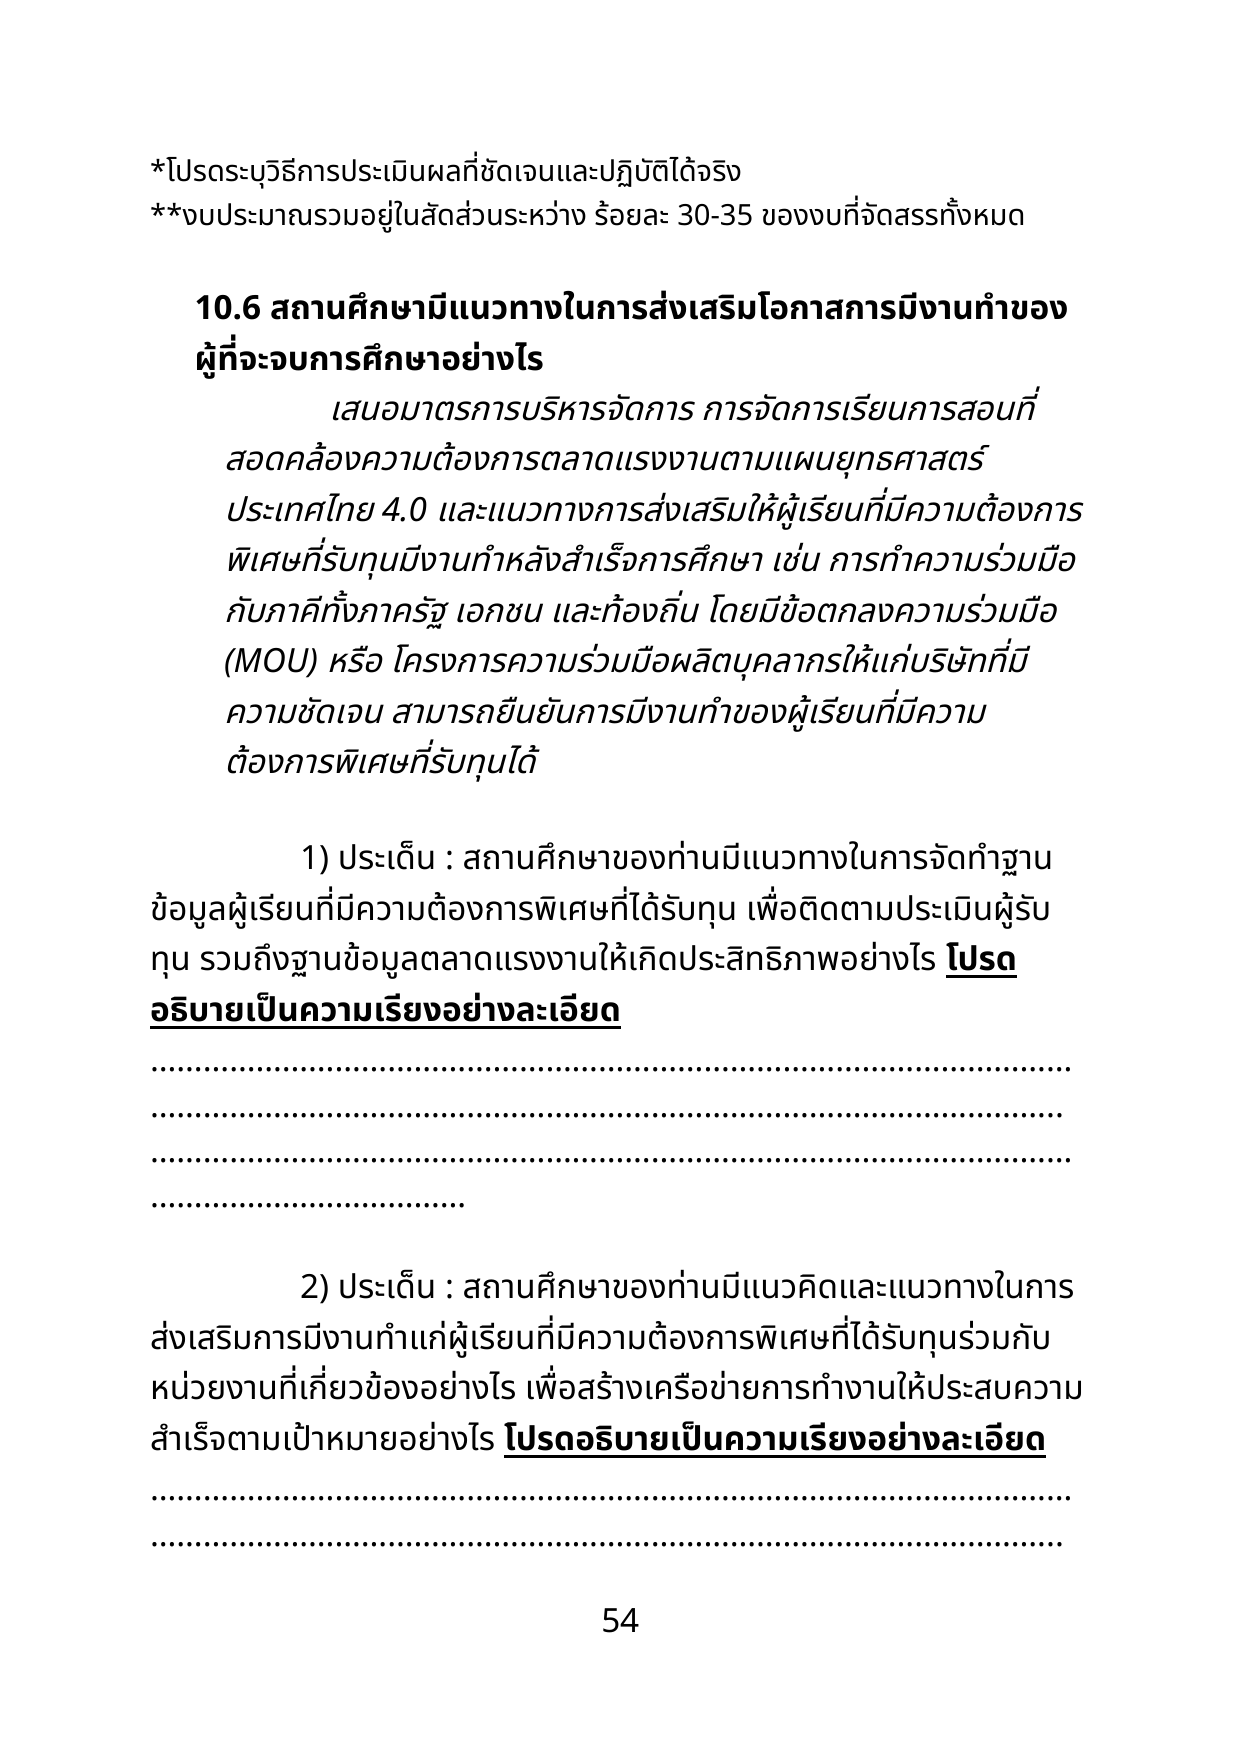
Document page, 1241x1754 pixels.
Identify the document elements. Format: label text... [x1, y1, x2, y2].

text **งบประมาณรวมอยู่ในสัดส่วนระหว่าง ร้อยละ 30-35 ของงบที่จัดสรรทั้งหมด [150, 194, 1090, 238]
text *โปรดระบุวิธีการประเมินผลที่ชัดเจนและปฏิบัติได้จริง [150, 150, 1090, 194]
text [150, 1465, 1090, 1556]
text 2) ประเด็น : สถานศึกษาของท่านมีแนวคิดและแนวทางในการส่งเสริมการมีงานทำแก่ผู้เรียนที่มีความต้องการพิเศษที่ได้รับทุนร่วมกับหน่วยงานที่เกี่ยวข้องอย่างไร เพื่อสร้างเครือข่ายการทำงานให้ประสบความสำเร็จตามเป้าหมายอย่างไร โปรดอธิบายเป็นความเรียงอย่างละเอียด [150, 1263, 1090, 1465]
text 1) ประเด็น : สถานศึกษาของท่านมีแนวทางในการจัดทำฐานข้อมูลผู้เรียนที่มีความต้องการพิเศษที่ได้รับทุน เพื่อติดตามประเมินผู้รับทุน รวมถึงฐานข้อมูลตลาดแรงงานให้เกิดประสิทธิภาพอย่างไร โปรดอธิบายเป็นความเรียงอย่างละเอียด [150, 834, 1090, 1036]
text เสนอมาตรการบริหารจัดการ การจัดการเรียนการสอนที่สอดคล้องความต้องการตลาดแรงงานตามแผนยุทธศาสตร์ประเทศไทย 4.0 และแนวทางการส่งเสริมให้ผู้เรียนที่มีความต้องการพิเศษที่รับทุนมีงานทำหลังสำเร็จการศึกษา เช่น การทำความร่วมมือกับภาคีทั้งภาครัฐ เอกชน และท้องถิ่น โดยมีข้อตกลงความร่วมมือ (MOU) หรือ โครงการความร่วมมือผลิตบุคลากรให้แก่บริษัทที่มีความชัดเจน สามารถยืนยันการมีงานทำของผู้เรียนที่มีความต้องการพิเศษที่รับทุนได้ [224, 385, 1090, 789]
text ………………………………………………………………………………………………………………………………………………………………………………………..…………………………………………………………………………………………………………………………… [150, 1036, 1090, 1218]
list 10.6 สถานศึกษามีแนวทางในการส่งเสริมโอกาสการมีงานทำของผู้ที่จะจบการศึกษาอย่างไร [194, 284, 1090, 385]
